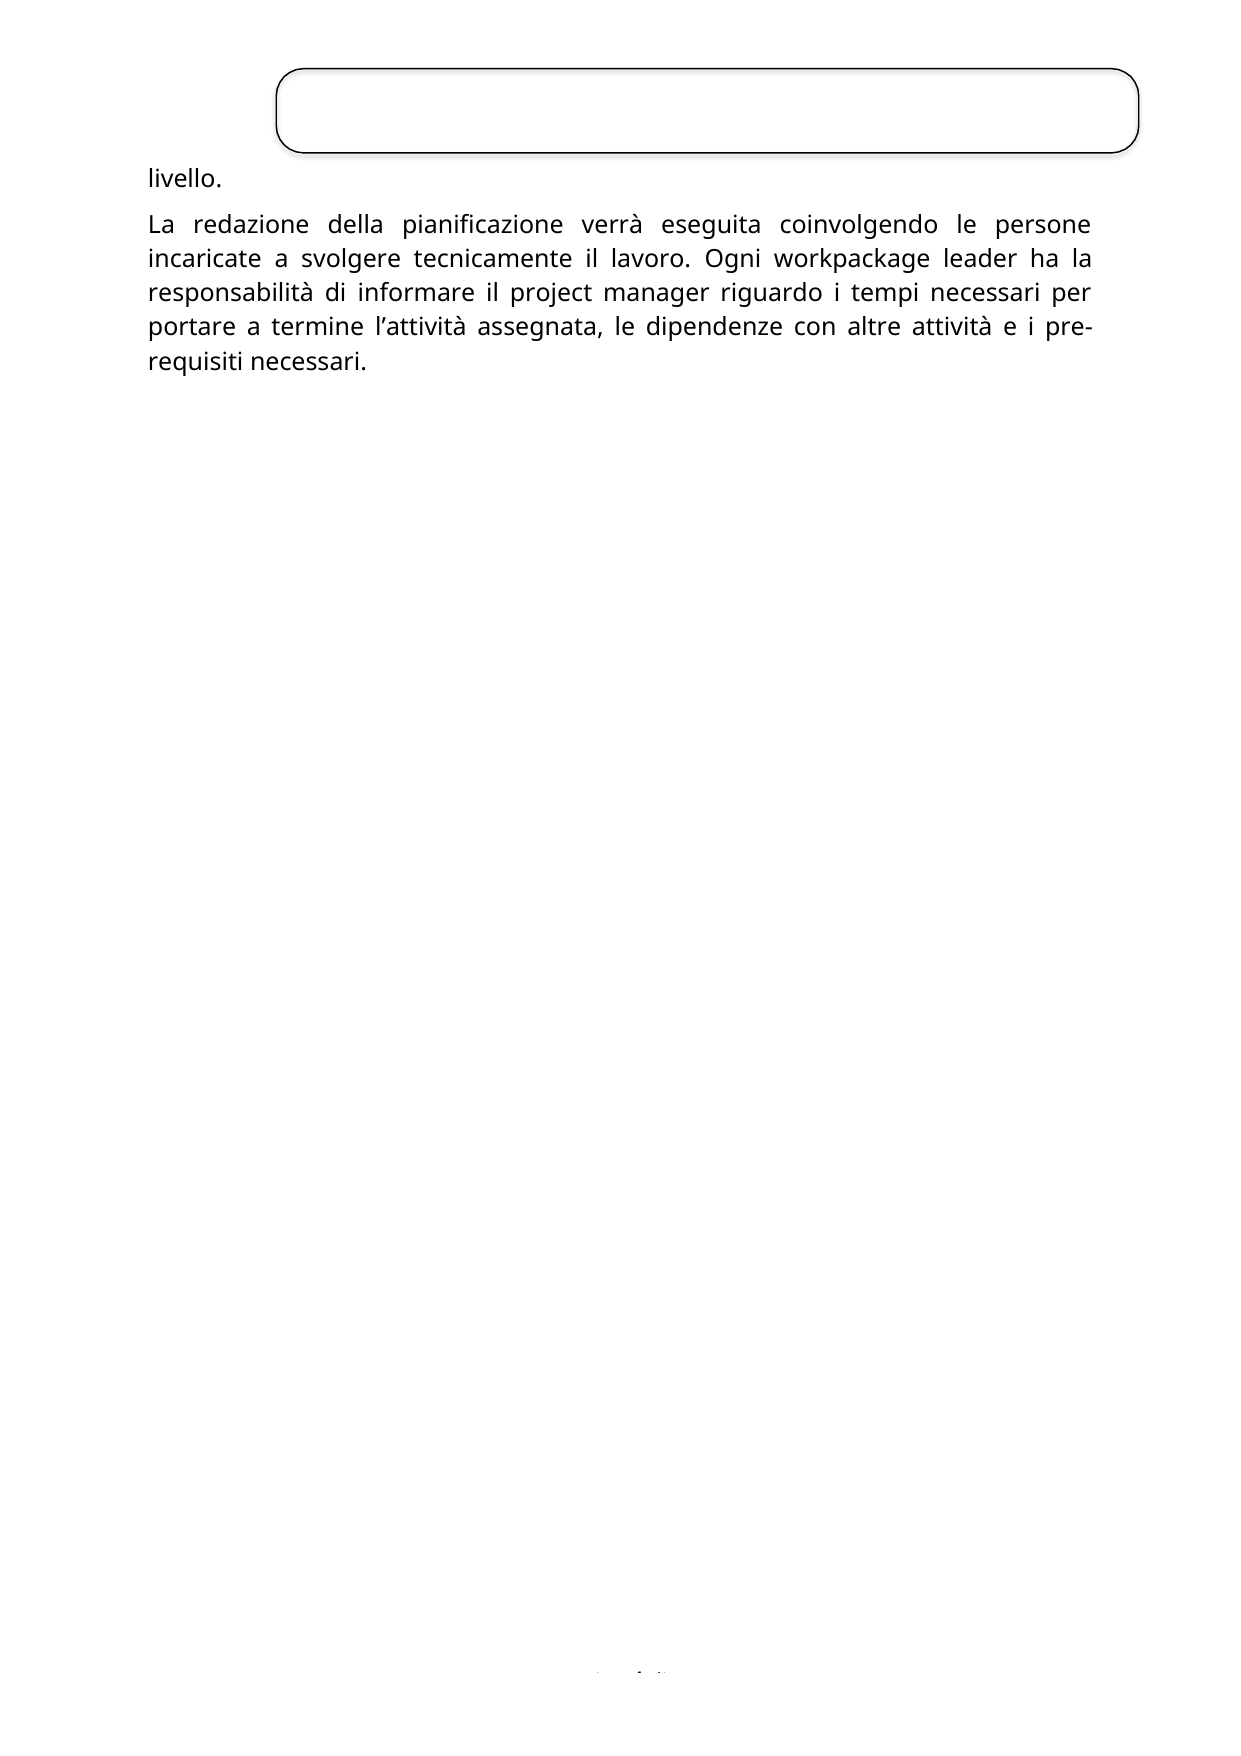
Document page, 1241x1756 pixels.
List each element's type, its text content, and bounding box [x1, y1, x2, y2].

text La redazione della pianificazione verrà eseguita coinvolgendo le persone incaricate a svolgere tecnicamente il lavoro. Ogni workpackage leader ha la responsabilità di informare il project manager riguardo i tempi necessari per portare a termine l’attività assegnata, le dipendenze con altre attività e i pre-requisiti necessari. [148, 207, 1093, 377]
picture [270, 65, 1145, 163]
